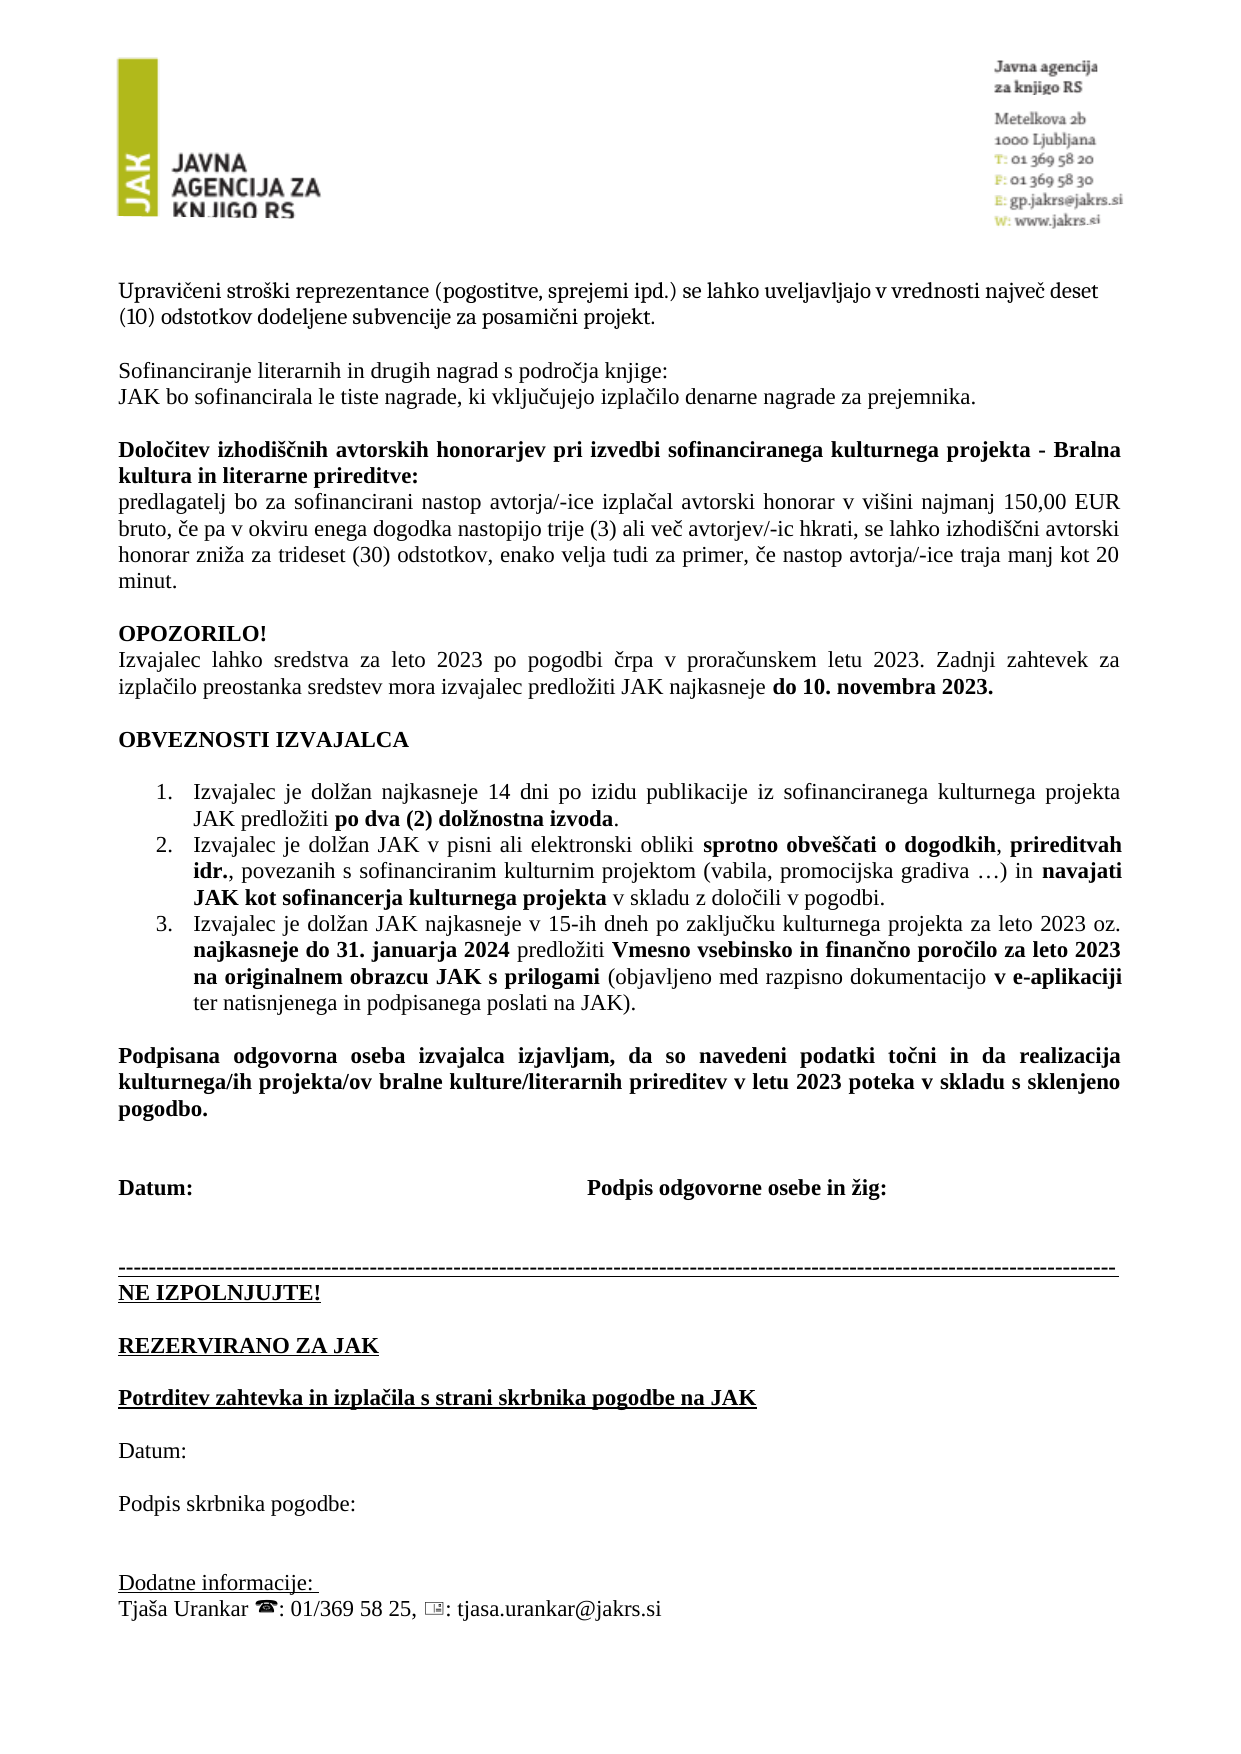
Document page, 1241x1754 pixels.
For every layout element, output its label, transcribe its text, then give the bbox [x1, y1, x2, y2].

text Datum: [118, 1437, 1122, 1463]
text Sofinanciranje literarnih in drugih nagrad s področja knjige: [118, 357, 1122, 383]
text Podpis skrbnika pogodbe: [118, 1490, 1122, 1516]
text Dodatne informacije: [118, 1569, 1122, 1595]
text OBVEZNOSTI IZVAJALCA [118, 726, 1122, 752]
text OPOZORILO! [118, 620, 1122, 647]
text Določitev izhodiščnih avtorskih honorarjev pri izvedbi sofinanciranega kulturnega projekta - Bralna kultura in literarne prireditve: [118, 436, 1122, 488]
text REZERVIRANO ZA JAK [118, 1332, 1122, 1358]
text Datum: Podpis odgovorne osebe in žig: [118, 1174, 1122, 1200]
text ----------------------------------------------------------------------------------------------------------------------------------- [118, 1253, 1122, 1279]
text NE IZPOLNJUJTE! [118, 1279, 1122, 1305]
text Podpisana odgovorna oseba izvajalca izjavljam, da so navedeni podatki točni in da realizacija kulturnega/ih projekta/ov bralne kulture/literarnih prireditev v letu 2023 poteka v skladu s sklenjeno pogodbo. [118, 1042, 1122, 1121]
list Izvajalec je dolžan JAK v pisni ali elektronski obliki sprotno obveščati o dogodkih, prireditvah idr., povezanih s sofinanciranim kulturnim projektom (vabila, promocijska gradiva …) in navajati JAK kot sofinancerja kulturnega projekta v skladu z določili v pogodbi. [156, 831, 1122, 910]
text Potrditev zahtevka in izplačila s strani skrbnika pogodbe na JAK [118, 1384, 1122, 1411]
text JAK bo sofinancirala le tiste nagrade, ki vključujejo izplačilo denarne nagrade za prejemnika. [118, 383, 1122, 409]
text Tjaša Urankar : 01/369 58 25, : tjasa.urankar@jakrs.si [118, 1595, 1122, 1622]
text predlagatelj bo za sofinancirani nastop avtorja/-ice izplačal avtorski honorar v višini najmanj 150,00 EUR bruto, če pa v okviru enega dogodka nastopijo trije (3) ali več avtorjev/-ic hkrati, se lahko izhodiščni avtorski honorar zniža za trideset (30) odstotkov, enako velja tudi za primer, če nastop avtorja/-ice traja manj kot 20 minut. [118, 488, 1122, 594]
list Izvajalec je dolžan najkasneje 14 dni po izidu publikacije iz sofinanciranega kulturnega projekta JAK predložiti po dva (2) dolžnostna izvoda. [156, 778, 1122, 831]
text Izvajalec lahko sredstva za leto 2023 po pogodbi črpa v proračunskem letu 2023. Zadnji zahtevek za izplačilo preostanka sredstev mora izvajalec predložiti JAK najkasneje do 10. novembra 2023. [118, 647, 1122, 699]
list Izvajalec je dolžan JAK najkasneje v 15-ih dneh po zaključku kulturnega projekta za leto 2023 oz. najkasneje do 31. januarja 2024 predložiti Vmesno vsebinsko in finančno poročilo za leto 2023 na originalnem obrazcu JAK s prilogami (objavljeno med razpisno dokumentacijo v e-aplikaciji ter natisnjenega in podpisanega poslati na JAK). [156, 910, 1122, 1016]
